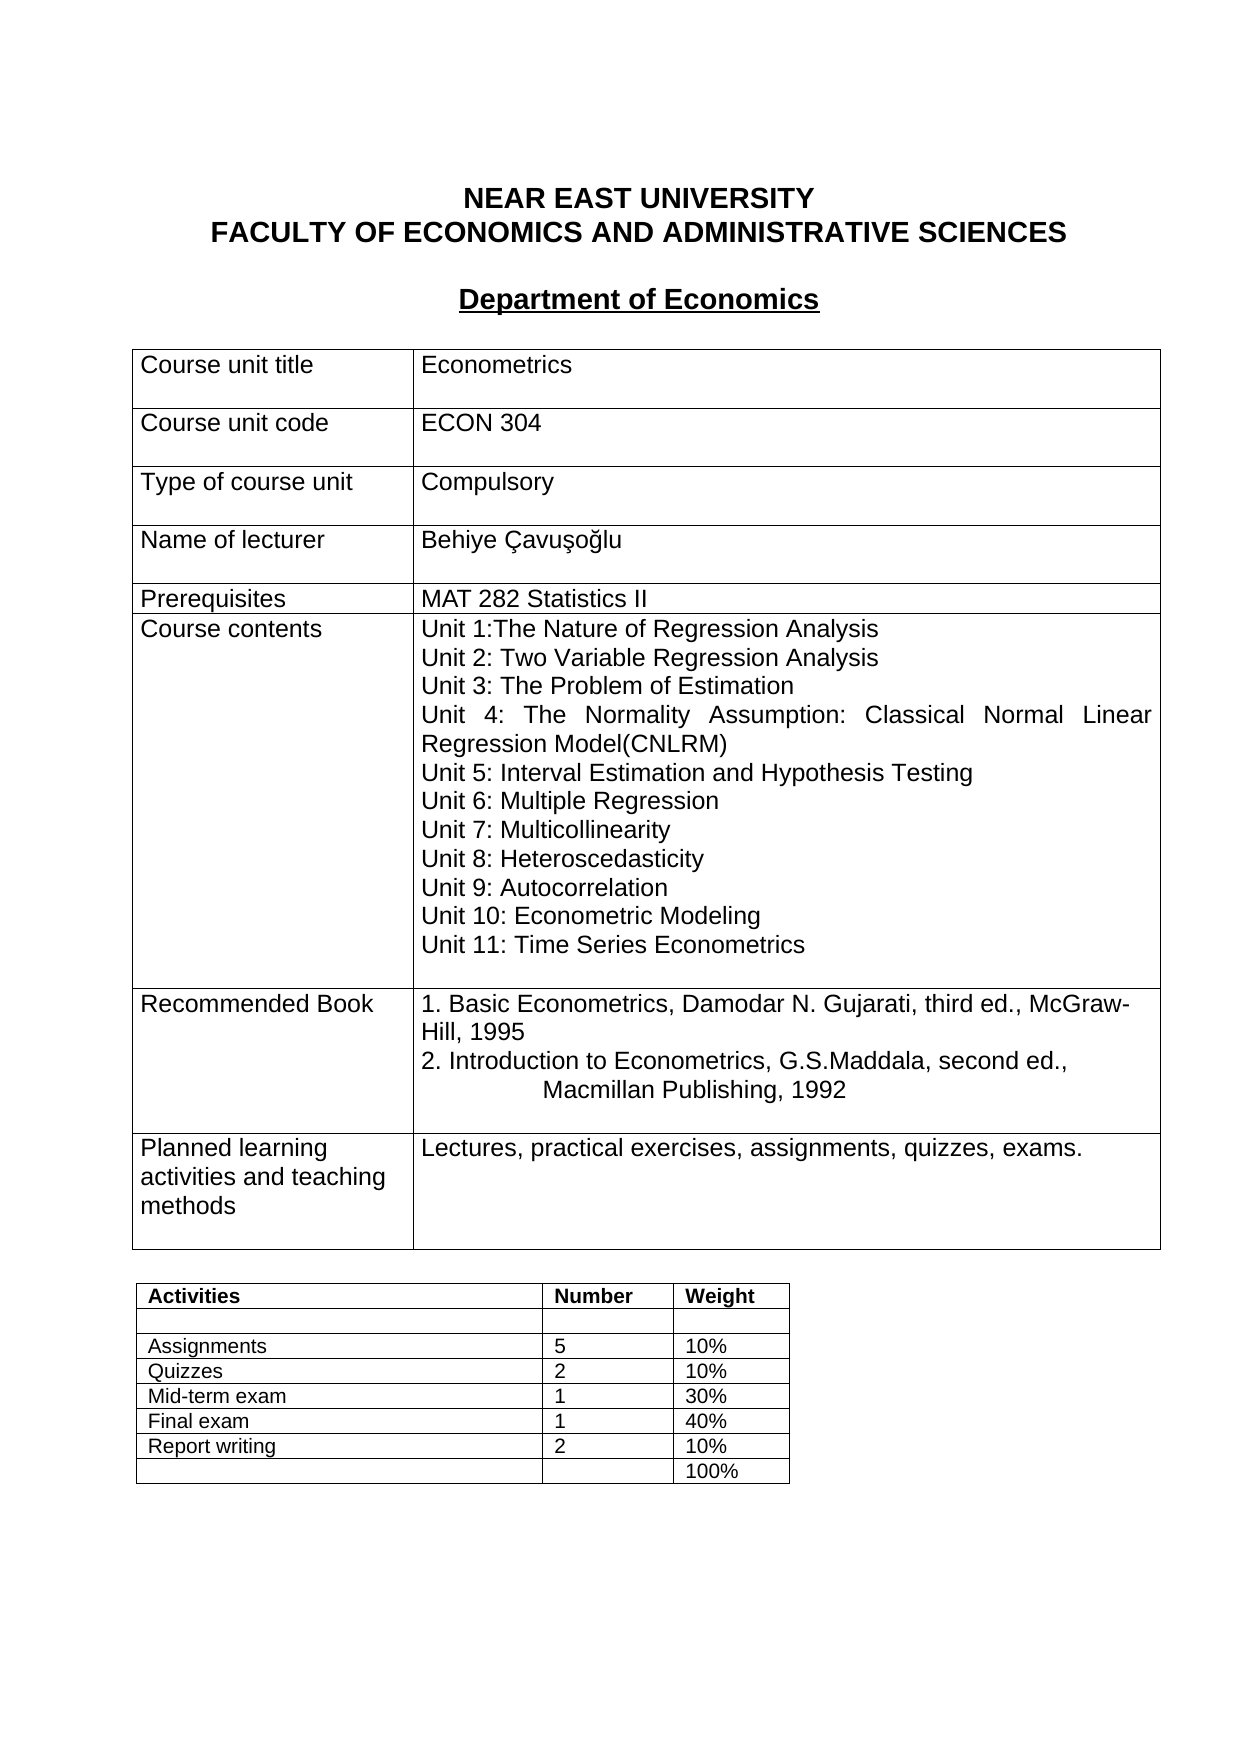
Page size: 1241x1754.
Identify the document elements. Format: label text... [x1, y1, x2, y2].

table_cell Planned learning activities and teaching methods [133, 1134, 413, 1248]
table_cell 2 [543, 1434, 673, 1458]
table_header Number [543, 1284, 673, 1308]
table_cell Report writing [137, 1434, 542, 1458]
table_cell [137, 1309, 542, 1333]
table_cell Lectures, practical exercises, assignments, quizzes, exams. [414, 1134, 1160, 1248]
table_header Econometrics [414, 350, 1160, 407]
table_cell Prerequisites [133, 584, 413, 613]
table_cell 40% [674, 1409, 789, 1433]
table_cell 10% [674, 1434, 789, 1458]
table_cell Quizzes [137, 1359, 542, 1383]
table_cell Course contents [133, 614, 413, 988]
table_cell 30% [674, 1384, 789, 1408]
table_cell 100% [674, 1459, 789, 1483]
table_cell [137, 1459, 542, 1483]
table_cell Course unit code [133, 409, 413, 466]
table_cell 10% [674, 1334, 789, 1358]
table_header Activities [137, 1284, 542, 1308]
table_cell [543, 1459, 673, 1483]
table_header Course unit title [133, 350, 413, 407]
table_cell Mid-term exam [137, 1384, 542, 1408]
text NEAR EAST UNIVERSITY FACULTY OF ECONOMICS AND ADMINISTRATIVE SCIENCES [185, 181, 1093, 248]
table_cell Final exam [137, 1409, 542, 1433]
table_cell Unit 1:The Nature of Regression Analysis Unit 2: Two Variable Regression Analysis Unit 3: The Problem of Estimation Unit 4: The Normality Assumption: Classical Normal Linear Regression Model(CNLRM) Unit 5: Interval Estimation and Hypothesis Testing Unit 6: Multiple Regression Unit 7: Multicollinearity Unit 8: Heteroscedasticity Unit 9: Autocorrelation Unit 10: Econometric Modeling Unit 11: Time Series Econometrics [414, 614, 1160, 988]
table_cell 1. Basic Econometrics, Damodar N. Gujarati, third ed., McGraw-Hill, 1995 2. Introduction to Econometrics, G.S.Maddala, second ed., Macmillan Publishing, 1992 [414, 989, 1160, 1132]
table_cell 1 [543, 1384, 673, 1408]
table_cell Type of course unit [133, 467, 413, 524]
table_cell Compulsory [414, 467, 1160, 524]
table_cell Assignments [137, 1334, 542, 1358]
table_cell Name of lecturer [133, 526, 413, 583]
table_cell 1 [543, 1409, 673, 1433]
table_cell [674, 1309, 789, 1333]
table_cell Recommended Book [133, 989, 413, 1132]
table_cell Behiye Çavuşoğlu [414, 526, 1160, 583]
table_cell ECON 304 [414, 409, 1160, 466]
table_cell 2 [543, 1359, 673, 1383]
table_cell 10% [674, 1359, 789, 1383]
table_cell 5 [543, 1334, 673, 1358]
table_header Weight [674, 1284, 789, 1308]
table_cell MAT 282 Statistics II [414, 584, 1160, 613]
table_cell [543, 1309, 673, 1333]
text Department of Economics [185, 282, 1093, 315]
